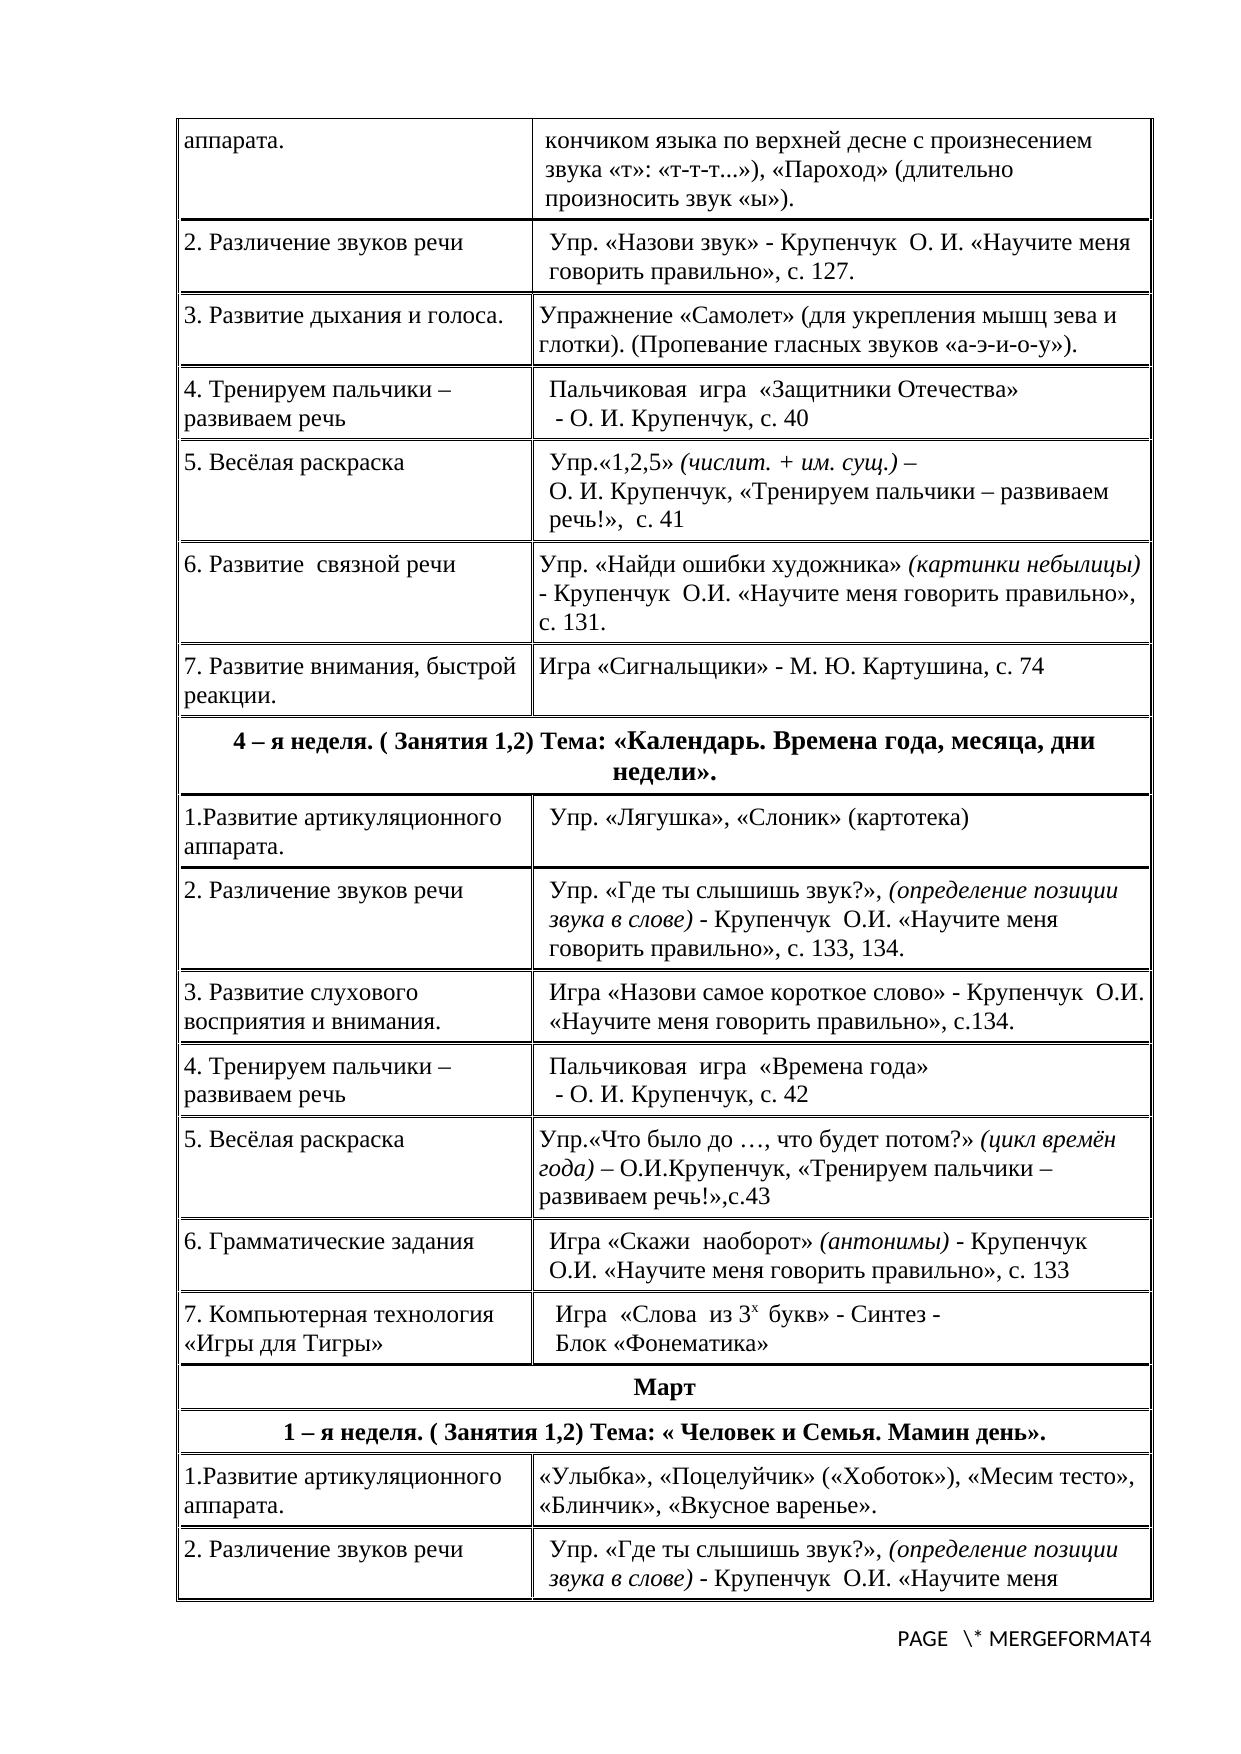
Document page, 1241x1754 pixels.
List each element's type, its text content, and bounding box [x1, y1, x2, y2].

table_cell 4. Тренируем пальчики – развиваем речь [179, 364, 531, 438]
table_cell 3. Развитие слухового восприятия и внимания. [179, 968, 531, 1041]
table_cell 3. Развитие дыхания и голоса. [179, 291, 531, 364]
table_cell Упр.«1,2,5» (числит. + им. сущ.) – О. И. Крупенчук, «Тренируем пальчики – развиваем речь!», с. 41 [533, 438, 1152, 539]
table_cell Пальчиковая игра «Времена года» - О. И. Крупенчук, с. 42 [534, 1041, 1151, 1114]
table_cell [179, 1525, 532, 1598]
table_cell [179, 119, 532, 218]
table_cell Игра «Слова из 3х букв» - Синтез - Блок «Фонематика» [533, 1290, 1152, 1363]
table_cell Упражнение «Самолет» (для укрепления мышц зева и глотки). (Пропевание гласных звуков «а-э-и-о-у»). [534, 291, 1151, 364]
table_cell 5. Весёлая раскраска [177, 438, 532, 539]
table_cell Упр. «Найди ошибки художника» (картинки небылицы) - Крупенчук О.И. «Научите меня говорить правильно», с. 131. [534, 540, 1151, 642]
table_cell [533, 1525, 1151, 1598]
table_cell Упр. «Назови звук» - Крупенчук О. И. «Научите меня говорить правильно», с. 127. [533, 218, 1152, 291]
table_cell 6. Развитие связной речи [179, 540, 531, 642]
table_cell 2. Различение звуков речи [177, 218, 532, 291]
table_cell Упр.«Что было до …, что будет потом?» (цикл времён года) – О.И.Крупенчук, «Тренируем пальчики – развиваем речь!»,с.43 [534, 1115, 1151, 1216]
table_cell 7. Развитие внимания, быстрой реакции. [177, 642, 532, 715]
table_cell 4. Тренируем пальчики – развиваем речь [179, 1041, 531, 1114]
table_cell Игра «Сигнальщики» - М. Ю. Картушина, с. 74 [533, 642, 1152, 715]
table_cell 5. Весёлая раскраска [179, 1115, 531, 1216]
table_cell Игра «Назови самое короткое слово» - Крупенчук О.И. «Научите меня говорить правильно», с.134. [534, 968, 1151, 1041]
table_cell 6. Грамматические задания [179, 1216, 531, 1290]
table_cell 1.Развитие артикуляционного аппарата. [177, 793, 531, 866]
table_cell 1.Развитие артикуляционного аппарата. [177, 1452, 532, 1525]
table_cell 1 – я неделя. ( Занятия 1,2) Тема: « Человек и Семья. Мамин день». [179, 1408, 1151, 1452]
table_cell 7. Компьютерная технология «Игры для Тигры» [177, 1290, 532, 1363]
table_cell 2. Различение звуков речи [179, 866, 531, 968]
table_cell Пальчиковая игра «Защитники Отечества» - О. И. Крупенчук, с. 40 [534, 364, 1151, 438]
table_cell Упр. «Лягушка», «Слоник» (картотека) [534, 793, 1152, 866]
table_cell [533, 119, 1150, 218]
table_cell Игра «Скажи наоборот» (антонимы) - Крупенчук О.И. «Научите меня говорить правильно», с. 133 [534, 1216, 1151, 1290]
table_cell 4 – я неделя. ( Занятия 1,2) Тема: «Календарь. Времена года, месяца, дни недели». [177, 715, 1152, 793]
table_cell Упр. «Где ты слышишь звук?», (определение позиции звука в слове) - Крупенчук О.И. «Научите меня говорить правильно», с. 133, 134. [534, 866, 1150, 968]
table_cell Март [177, 1363, 1152, 1407]
table_cell «Улыбка», «Поцелуйчик» («Хоботок»), «Месим тесто», «Блинчик», «Вкусное варенье». [533, 1452, 1152, 1525]
